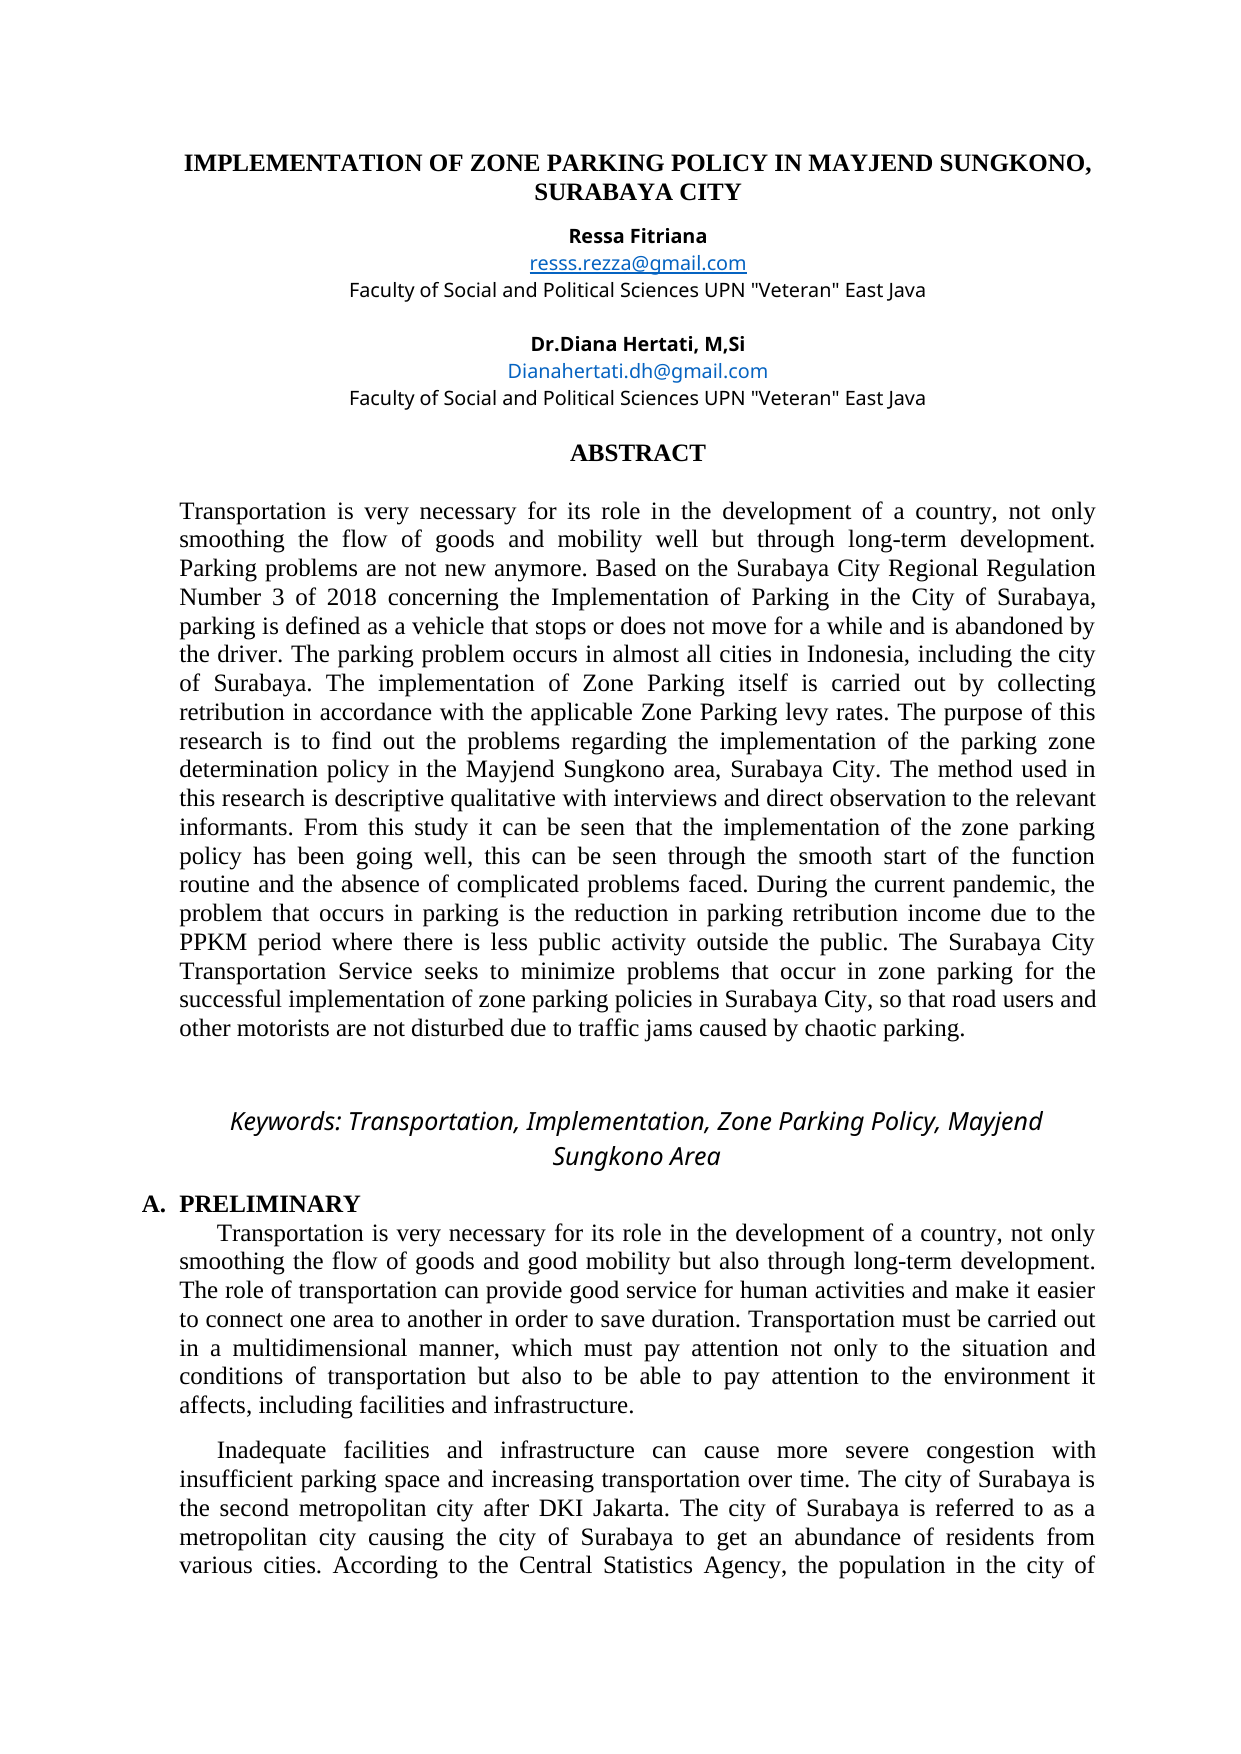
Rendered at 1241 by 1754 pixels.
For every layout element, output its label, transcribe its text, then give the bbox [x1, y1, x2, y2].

text resss.rezza@gmail.com [179, 249, 1097, 276]
list PRELIMINARY [142, 1189, 1097, 1218]
text Transportation is very necessary for its role in the development of a country, not only smoothing the flow of goods and good mobility but also through long-term development. The role of transportation can provide good service for human activities and make it easier to connect one area to another in order to save duration. Transportation must be carried out in a multidimensional manner, which must pay attention not only to the situation and conditions of transportation but also to be able to pay attention to the environment it affects, including facilities and infrastructure. [179, 1218, 1097, 1419]
text Transportation is very necessary for its role in the development of a country, not only smoothing the flow of goods and mobility well but through long-term development. Parking problems are not new anymore. Based on the Surabaya City Regional Regulation Number 3 of 2018 concerning the Implementation of Parking in the City of Surabaya, parking is defined as a vehicle that stops or does not move for a while and is abandoned by the driver. The parking problem occurs in almost all cities in Indonesia, including the city of Surabaya. The implementation of Zone Parking itself is carried out by collecting retribution in accordance with the applicable Zone Parking levy rates. The purpose of this research is to find out the problems regarding the implementation of the parking zone determination policy in the Mayjend Sungkono area, Surabaya City. The method used in this research is descriptive qualitative with interviews and direct observation to the relevant informants. From this study it can be seen that the implementation of the zone parking policy has been going well, this can be seen through the smooth start of the function routine and the absence of complicated problems faced. During the current pandemic, the problem that occurs in parking is the reduction in parking retribution income due to the PPKM period where there is less public activity outside the public. The Surabaya City Transportation Service seeks to minimize problems that occur in zone parking for the successful implementation of zone parking policies in Surabaya City, so that road users and other motorists are not disturbed due to traffic jams caused by chaotic parking. [179, 496, 1097, 1042]
text Keywords: Transportation, Implementation, Zone Parking Policy, Mayjend Sungkono Area [179, 1104, 1097, 1172]
text Dr.Diana Hertati, M,Si [179, 330, 1097, 357]
text ABSTRACT [179, 438, 1097, 467]
text IMPLEMENTATION OF ZONE PARKING POLICY IN MAYJEND SUNGKONO, SURABAYA CITY [179, 148, 1097, 206]
text Dianahertati.dh@gmail.com [179, 357, 1097, 384]
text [179, 1436, 1097, 1579]
text Ressa Fitriana [179, 222, 1097, 249]
text Faculty of Social and Political Sciences UPN "Veteran" East Java [179, 276, 1097, 303]
text Faculty of Social and Political Sciences UPN "Veteran" East Java [179, 384, 1097, 411]
